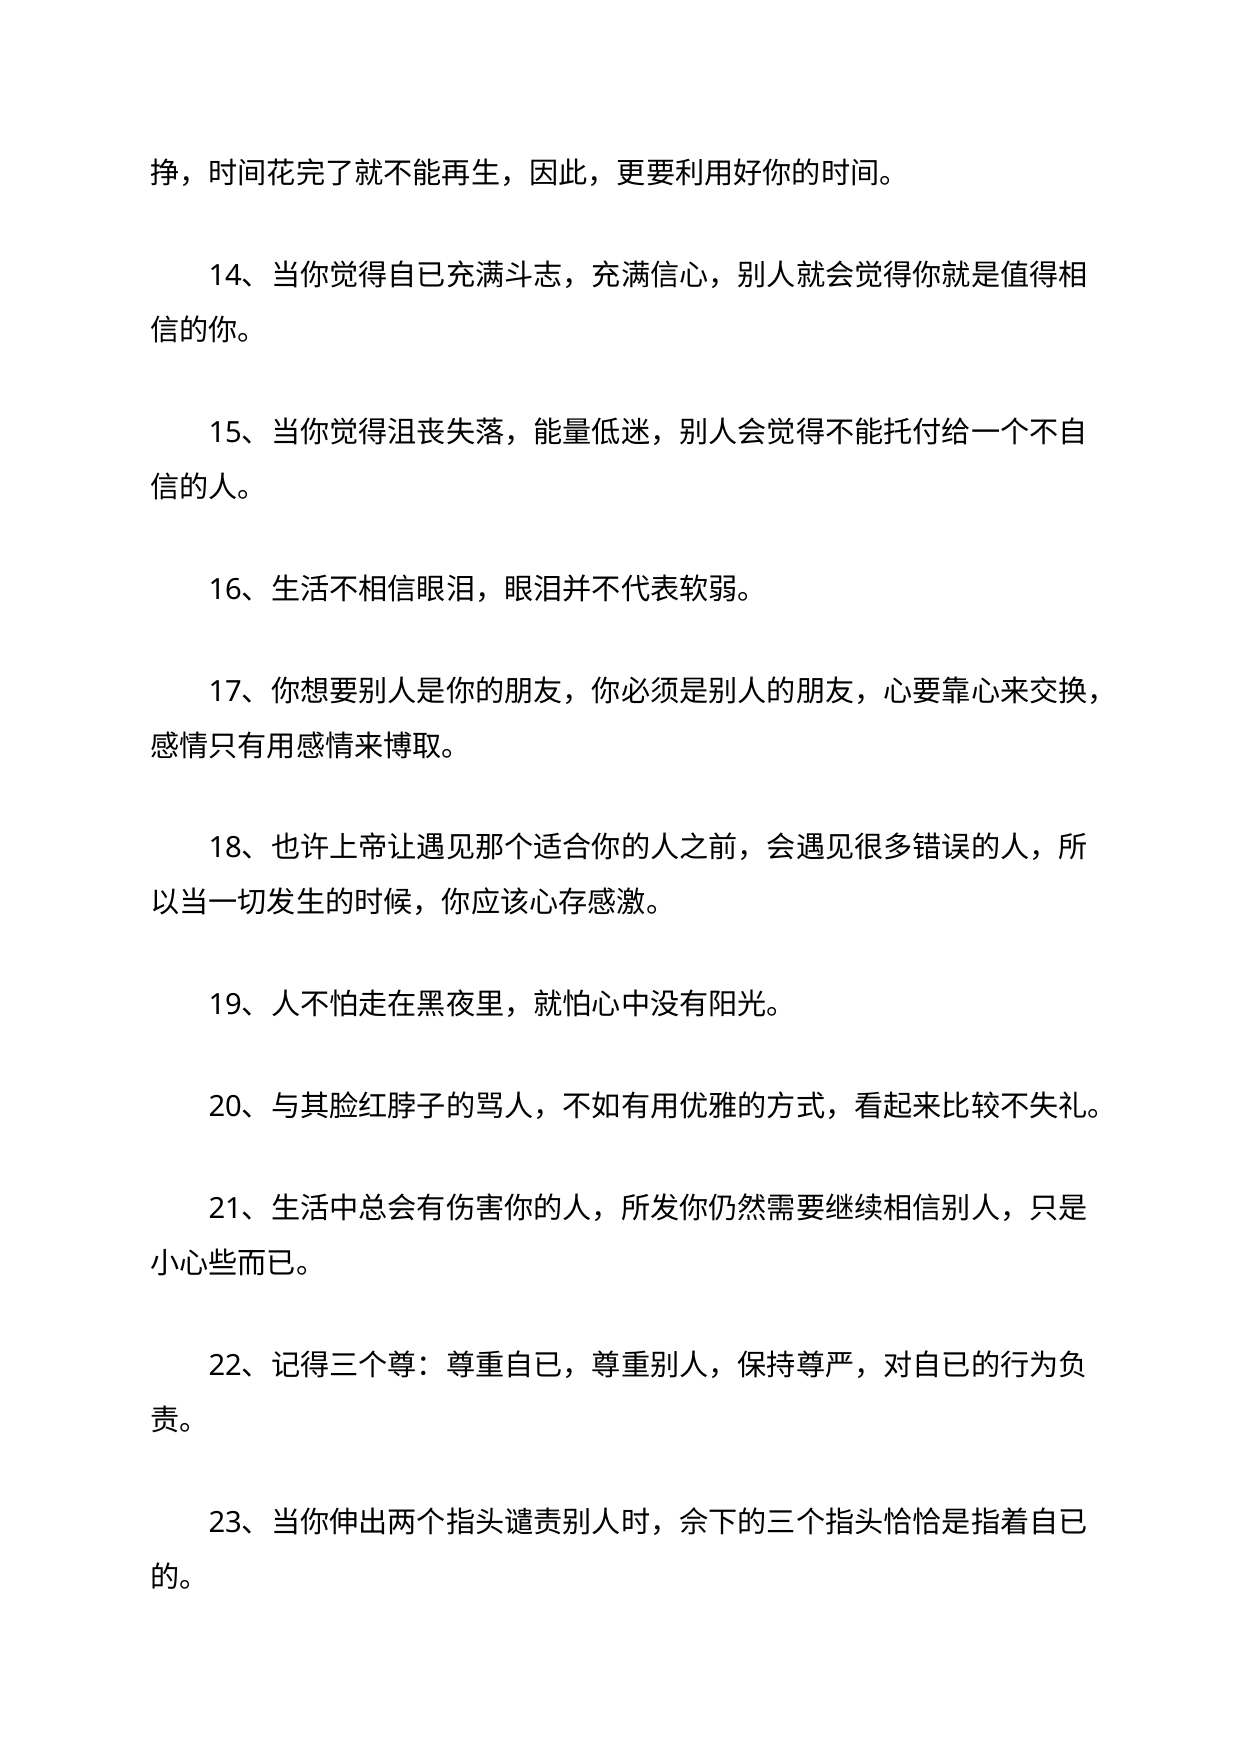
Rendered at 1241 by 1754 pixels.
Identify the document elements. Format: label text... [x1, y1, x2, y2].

text 17、你想要别人是你的朋友，你必须是别人的朋友，心要靠心来交换，感情只有用感情来博取。 [150, 667, 1090, 764]
text 20、与其脸红脖子的骂人，不如有用优雅的方式，看起来比较不失礼。 [150, 1083, 1090, 1125]
text 21、生活中总会有伤害你的人，所发你仍然需要继续相信别人，只是小心些而已。 [150, 1185, 1090, 1282]
text 18、也许上帝让遇见那个适合你的人之前，会遇见很多错误的人，所以当一切发生的时候，你应该心存感激。 [150, 824, 1090, 921]
text 16、生活不相信眼泪，眼泪并不代表软弱。 [150, 565, 1090, 608]
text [150, 150, 1090, 192]
text 14、当你觉得自已充满斗志，充满信心，别人就会觉得你就是值得相信的你。 [150, 252, 1090, 349]
text 15、当你觉得沮丧失落，能量低迷，别人会觉得不能托付给一个不自信的人。 [150, 408, 1090, 506]
text 19、人不怕走在黑夜里，就怕心中没有阳光。 [150, 981, 1090, 1023]
text 23、当你伸出两个指头谴责别人时，佘下的三个指头恰恰是指着自已的。 [150, 1498, 1090, 1596]
text 22、记得三个尊：尊重自已，尊重别人，保持尊严，对自已的行为负责。 [150, 1342, 1090, 1439]
